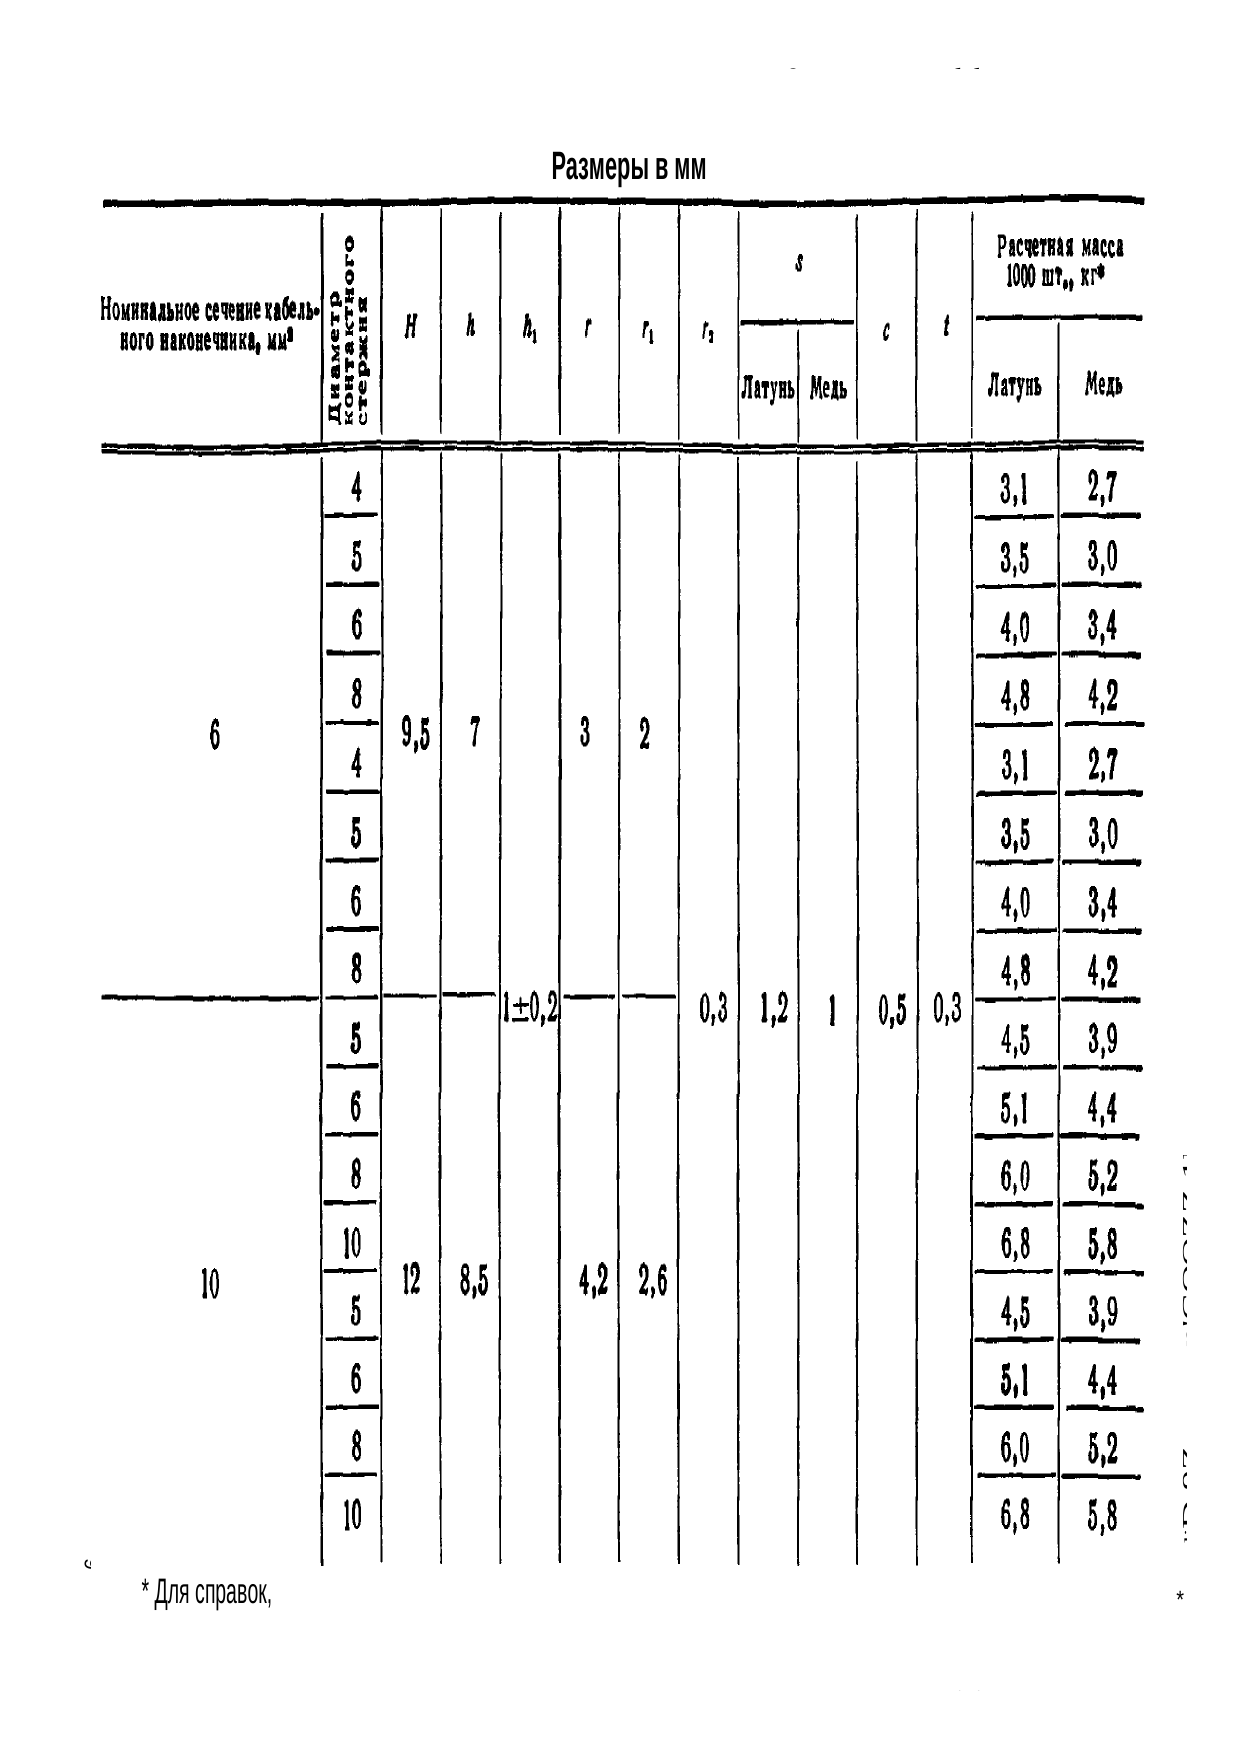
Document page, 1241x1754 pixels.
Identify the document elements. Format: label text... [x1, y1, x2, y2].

picture [101, 194, 1145, 1566]
text Размеры в мм [549, 143, 709, 188]
